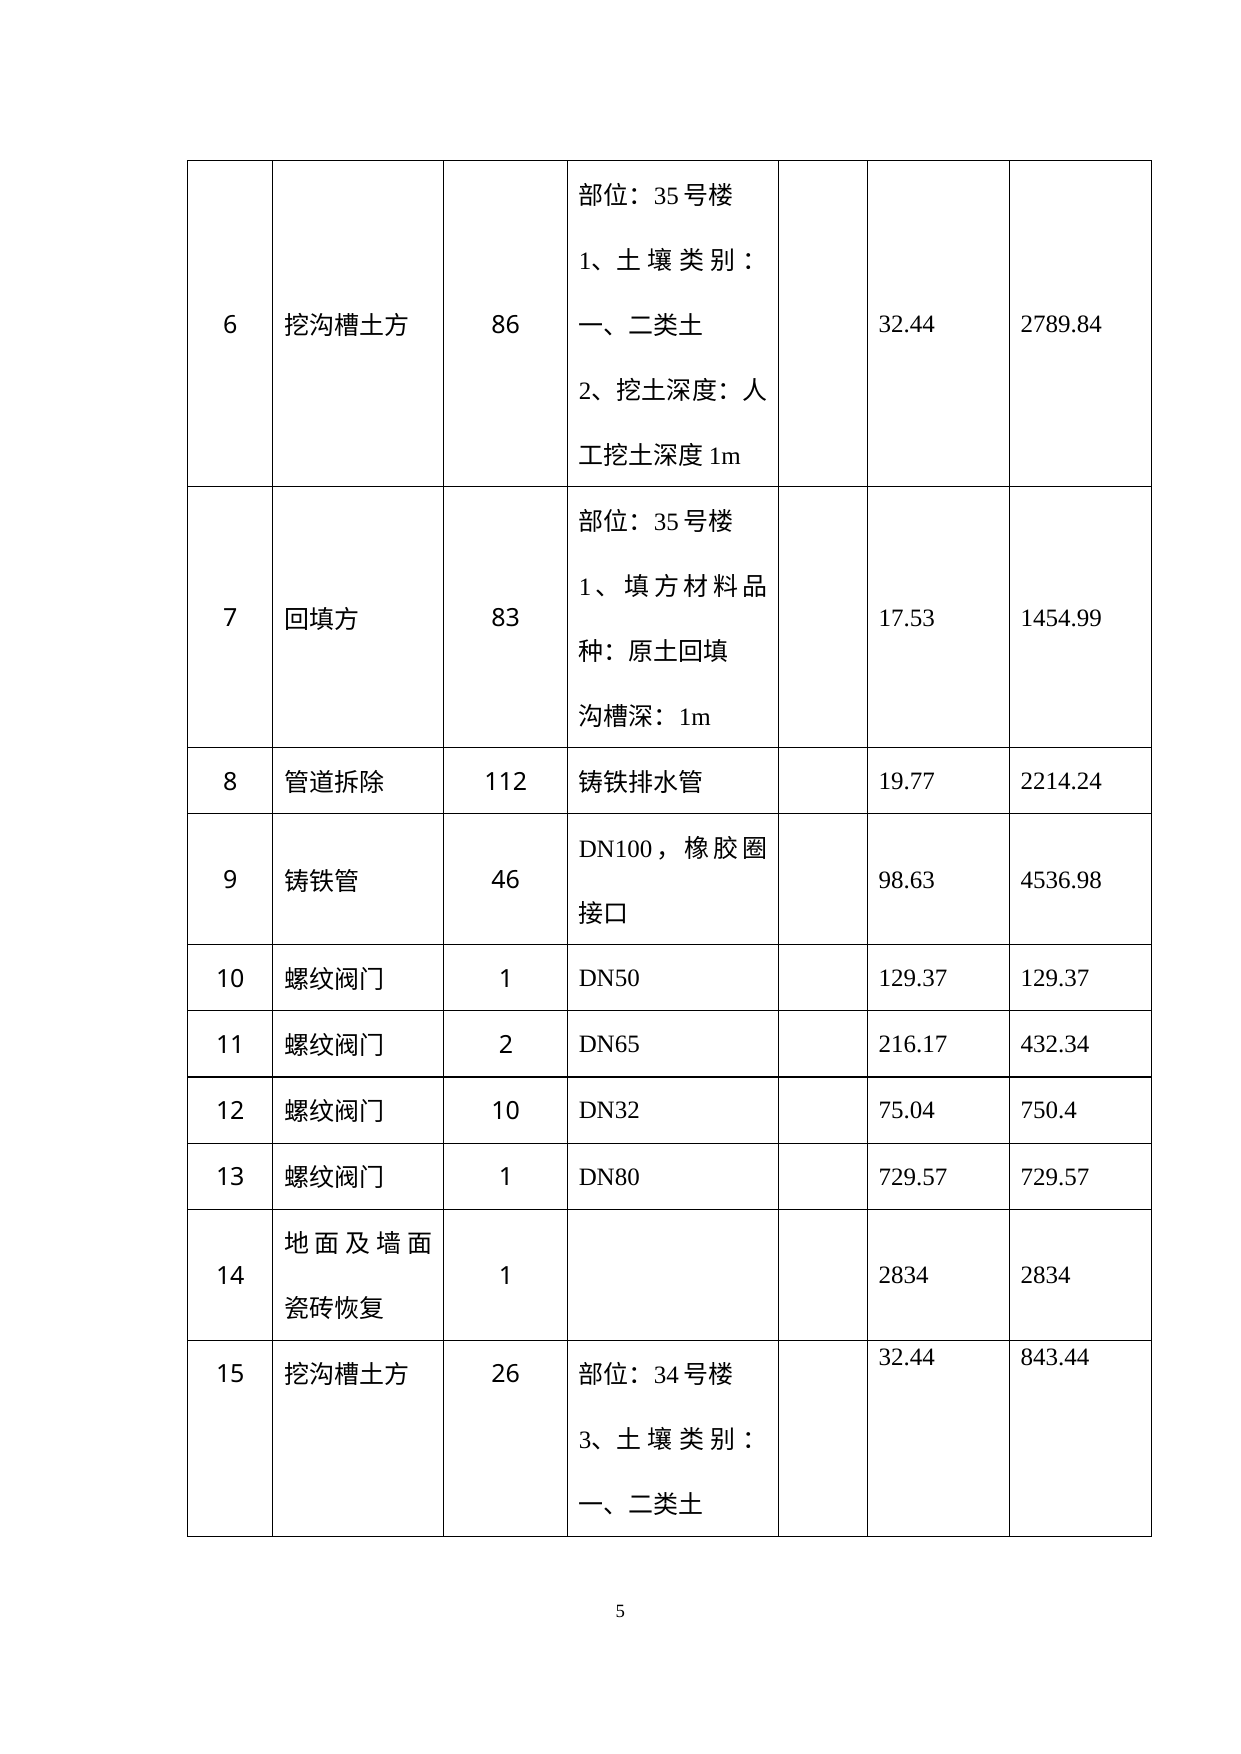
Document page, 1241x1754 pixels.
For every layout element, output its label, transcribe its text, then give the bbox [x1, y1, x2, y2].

table_cell 4536.98 [1010, 814, 1151, 944]
table_cell 19.77 [868, 748, 1009, 813]
table_cell DN100，橡胶圈接口 [568, 814, 778, 944]
table_cell 9 [188, 814, 272, 944]
table_cell 86 [444, 161, 567, 486]
table_cell 2 [444, 1011, 567, 1076]
table_cell 铸铁管 [273, 814, 443, 944]
table_cell [779, 487, 867, 747]
table_cell 2789.84 [1010, 161, 1151, 486]
table_cell [779, 814, 867, 944]
table_cell DN80 [568, 1144, 778, 1208]
table_cell 129.37 [868, 945, 1009, 1010]
table_cell [779, 1341, 867, 1536]
table_cell 挖沟槽土方 [273, 161, 443, 486]
table_cell 729.57 [1010, 1144, 1151, 1208]
table_cell 17.53 [868, 487, 1009, 747]
table_cell DN65 [568, 1011, 778, 1076]
table_cell 83 [444, 487, 567, 747]
table_cell 843.44 [1010, 1341, 1151, 1536]
table_cell [779, 1210, 867, 1339]
table_cell 7 [188, 487, 272, 747]
table_cell 98.63 [868, 814, 1009, 944]
table_cell [779, 945, 867, 1010]
table_cell 32.44 [868, 1341, 1009, 1536]
table_cell 2834 [1010, 1210, 1151, 1339]
table_cell 管道拆除 [273, 748, 443, 813]
table_cell 216.17 [868, 1011, 1009, 1076]
table_cell [568, 1210, 778, 1339]
table_cell 2834 [868, 1210, 1009, 1339]
table_cell [779, 161, 867, 486]
table_cell 螺纹阀门 [273, 1078, 443, 1142]
table_cell 6 [188, 161, 272, 486]
table_cell 10 [444, 1078, 567, 1142]
table_cell 15 [188, 1341, 272, 1536]
table_cell 螺纹阀门 [273, 945, 443, 1010]
table_cell 部位：35号楼 土壤类别：一、二类土 挖土深度：人工挖土深度1m [568, 161, 778, 486]
table_cell 14 [188, 1210, 272, 1339]
table_cell 1 [444, 1144, 567, 1208]
table_cell 螺纹阀门 [273, 1011, 443, 1076]
table_cell DN32 [568, 1078, 778, 1142]
table_cell 螺纹阀门 [273, 1144, 443, 1208]
table_cell 地面及墙面瓷砖恢复 [273, 1210, 443, 1339]
table_cell 回填方 [273, 487, 443, 747]
table_cell 部位：35号楼 1、填方材料品种：原土回填 沟槽深：1m [568, 487, 778, 747]
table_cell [568, 1341, 778, 1536]
table_cell [779, 1078, 867, 1142]
table_cell 75.04 [868, 1078, 1009, 1142]
table_cell 1 [444, 1210, 567, 1339]
table_cell 挖沟槽土方 [273, 1341, 443, 1536]
table_cell 750.4 [1010, 1078, 1151, 1142]
table_cell 2214.24 [1010, 748, 1151, 813]
table_cell DN50 [568, 945, 778, 1010]
table_cell 46 [444, 814, 567, 944]
table_cell 129.37 [1010, 945, 1151, 1010]
table_cell [779, 748, 867, 813]
table_cell [779, 1011, 867, 1076]
table_cell 112 [444, 748, 567, 813]
table_cell 32.44 [868, 161, 1009, 486]
table_cell 729.57 [868, 1144, 1009, 1208]
table_cell 26 [444, 1341, 567, 1536]
table_cell 432.34 [1010, 1011, 1151, 1076]
table_cell [779, 1144, 867, 1208]
table_cell 1 [444, 945, 567, 1010]
table_cell 铸铁排水管 [568, 748, 778, 813]
table_cell 1454.99 [1010, 487, 1151, 747]
